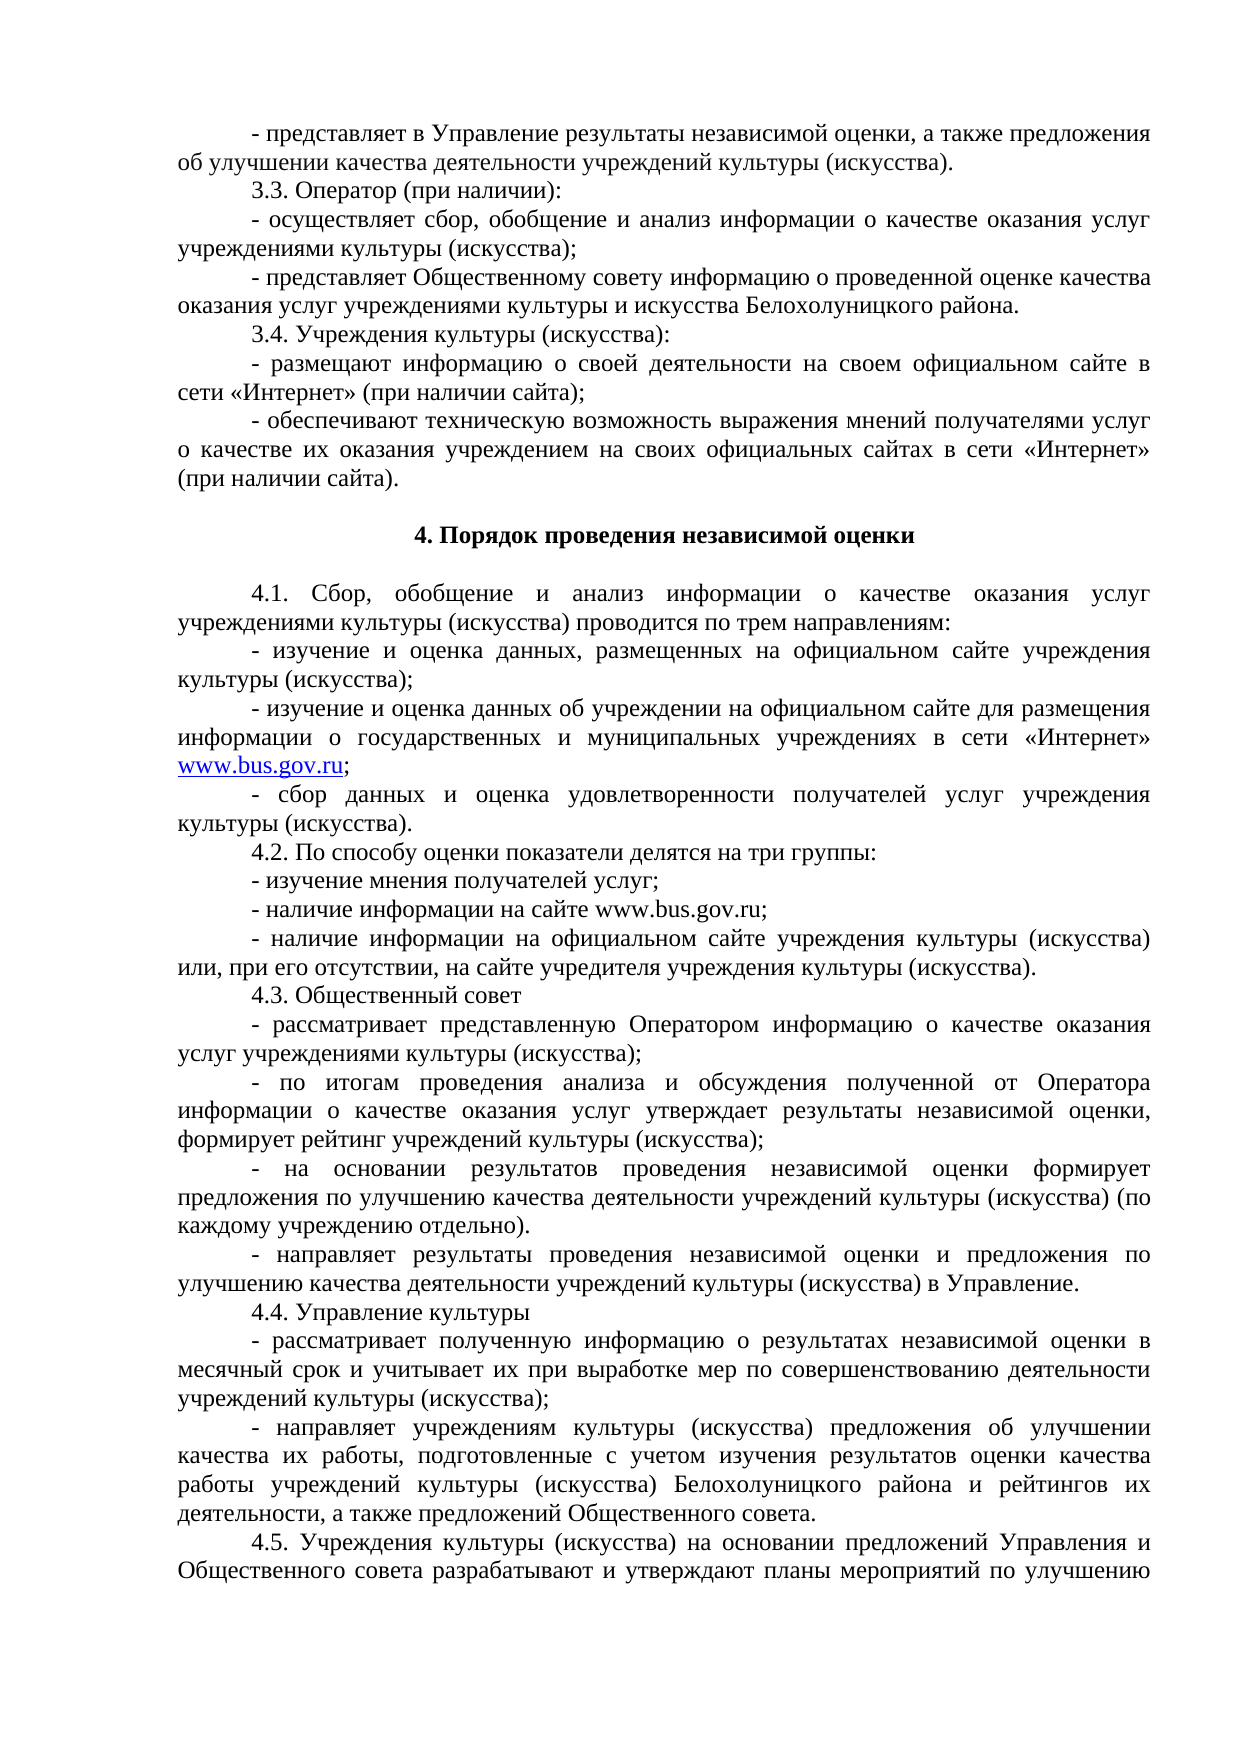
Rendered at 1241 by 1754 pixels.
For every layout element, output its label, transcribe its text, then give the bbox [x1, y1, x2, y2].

text - сбор данных и оценка удовлетворенности получателей услуг учреждения культуры (искусства). [177, 779, 1152, 837]
text - рассматривает полученную информацию о результатах независимой оценки в месячный срок и учитывает их при выработке мер по совершенствованию деятельности учреждений культуры (искусства); [177, 1326, 1152, 1412]
text - изучение и оценка данных, размещенных на официальном сайте учреждения культуры (искусства); [177, 636, 1152, 693]
text 4.3. Общественный совет [177, 981, 1152, 1009]
text - размещают информацию о своей деятельности на своем официальном сайте в сети «Интернет» (при наличии сайта); [177, 348, 1152, 406]
text - на основании результатов проведения независимой оценки формирует предложения по улучшению качества деятельности учреждений культуры (искусства) (по каждому учреждению отдельно). [177, 1153, 1152, 1239]
text - наличие информации на сайте www.bus.gov.ru; [177, 894, 1152, 923]
text 4. Порядок проведения независимой оценки [177, 521, 1152, 549]
text - изучение и оценка данных об учреждении на официальном сайте для размещения информации о государственных и муниципальных учреждениях в сети «Интернет» www.bus.gov.ru; [177, 693, 1152, 779]
text - по итогам проведения анализа и обсуждения полученной от Оператора информации о качестве оказания услуг утверждает результаты независимой оценки, формирует рейтинг учреждений культуры (искусства); [177, 1067, 1152, 1153]
text - представляет в Управление результаты независимой оценки, а также предложения об улучшении качества деятельности учреждений культуры (искусства). [177, 118, 1152, 176]
text - наличие информации на официальном сайте учреждения культуры (искусства) или, при его отсутствии, на сайте учредителя учреждения культуры (искусства). [177, 923, 1152, 981]
text - осуществляет сбор, обобщение и анализ информации о качестве оказания услуг учреждениями культуры (искусства); [177, 204, 1152, 262]
text - изучение мнения получателей услуг; [177, 866, 1152, 894]
text 3.4. Учреждения культуры (искусства): [177, 319, 1152, 348]
text - рассматривает представленную Оператором информацию о качестве оказания услуг учреждениями культуры (искусства); [177, 1009, 1152, 1067]
text 3.3. Оператор (при наличии): [177, 176, 1152, 204]
text - направляет учреждениям культуры (искусства) предложения об улучшении качества их работы, подготовленные с учетом изучения результатов оценки качества работы учреждений культуры (искусства) Белохолуницкого района и рейтингов их деятельности, а также предложений Общественного совета. [177, 1412, 1152, 1527]
text 4.4. Управление культуры [177, 1297, 1152, 1326]
text 4.1. Сбор, обобщение и анализ информации о качестве оказания услуг учреждениями культуры (искусства) проводится по трем направлениям: [177, 578, 1152, 636]
text - обеспечивают техническую возможность выражения мнений получателями услуг о качестве их оказания учреждением на своих официальных сайтах в сети «Интернет» (при наличии сайта). [177, 406, 1152, 492]
text - направляет результаты проведения независимой оценки и предложения по улучшению качества деятельности учреждений культуры (искусства) в Управление. [177, 1239, 1152, 1297]
text 4.2. По способу оценки показатели делятся на три группы: [177, 837, 1152, 866]
text - представляет Общественному совету информацию о проведенной оценке качества оказания услуг учреждениями культуры и искусства Белохолуницкого района. [177, 262, 1152, 319]
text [177, 1527, 1152, 1584]
